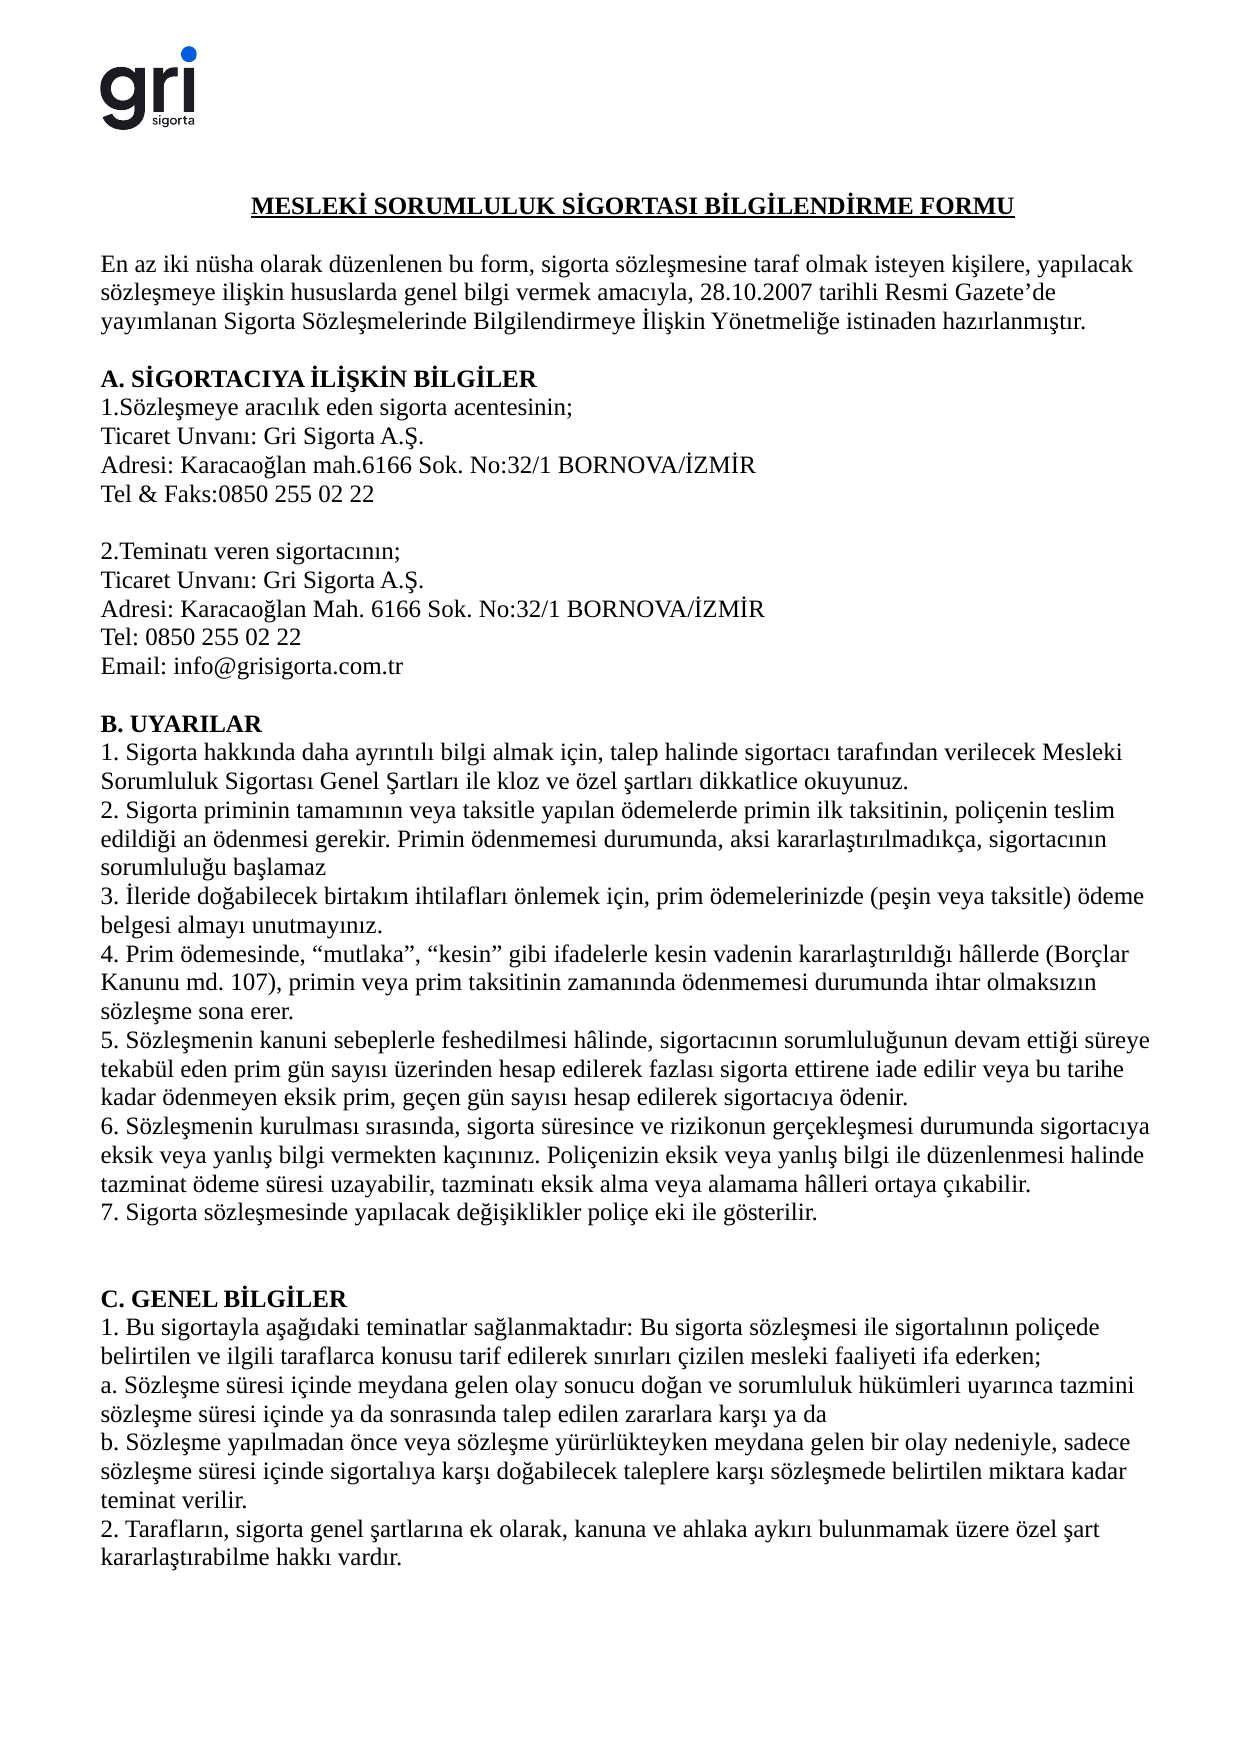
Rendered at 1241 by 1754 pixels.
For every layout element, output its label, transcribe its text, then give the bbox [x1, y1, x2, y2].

text MESLEKİ SORUMLULUK SİGORTASI BİLGİLENDİRME FORMU [100, 191, 1165, 220]
text Tel: 0850 255 02 22 [100, 622, 1165, 651]
text 4. Prim ödemesinde, “mutlaka”, “kesin” gibi ifadelerle kesin vadenin kararlaştırıldığı hâllerde (Borçlar Kanunu md. 107), primin veya prim taksitinin zamanında ödenmemesi durumunda ihtar olmaksızın sözleşme sona erer. [100, 939, 1165, 1025]
text Email: info@grisigorta.com.tr [100, 651, 1165, 680]
text Tel & Faks:0850 255 02 22 [100, 479, 1165, 507]
text 6. Sözleşmenin kurulması sırasında, sigorta süresince ve rizikonun gerçekleşmesi durumunda sigortacıya eksik veya yanlış bilgi vermekten kaçınınız. Poliçenizin eksik veya yanlış bilgi ile düzenlenmesi halinde tazminat ödeme süresi uzayabilir, tazminatı eksik alma veya alamama hâlleri ortaya çıkabilir. [100, 1111, 1165, 1197]
text 1.Sözleşmeye aracılık eden sigorta acentesinin; [100, 392, 1165, 421]
text A. SİGORTACIYA İLİŞKİN BİLGİLER [100, 364, 1165, 392]
text En az iki nüsha olarak düzenlenen bu form, sigorta sözleşmesine taraf olmak isteyen kişilere, yapılacak sözleşmeye ilişkin hususlarda genel bilgi vermek amacıyla, 28.10.2007 tarihli Resmi Gazete’de yayımlanan Sigorta Sözleşmelerinde Bilgilendirmeye İlişkin Yönetmeliğe istinaden hazırlanmıştır. [100, 249, 1165, 335]
text Adresi: Karacaoğlan Mah. 6166 Sok. No:32/1 BORNOVA/İZMİR [100, 594, 1165, 622]
picture [100, 46, 197, 130]
text 5. Sözleşmenin kanuni sebeplerle feshedilmesi hâlinde, sigortacının sorumluluğunun devam ettiği süreye tekabül eden prim gün sayısı üzerinden hesap edilerek fazlası sigorta ettirene iade edilir veya bu tarihe kadar ödenmeyen eksik prim, geçen gün sayısı hesap edilerek sigortacıya ödenir. [100, 1025, 1165, 1111]
text 2. Sigorta priminin tamamının veya taksitle yapılan ödemelerde primin ilk taksitinin, poliçenin teslim edildiği an ödenmesi gerekir. Primin ödenmemesi durumunda, aksi kararlaştırılmadıkça, sigortacının sorumluluğu başlamaz [100, 795, 1165, 881]
text Ticaret Unvanı: Gri Sigorta A.Ş. [100, 421, 1165, 450]
text a. Sözleşme süresi içinde meydana gelen olay sonucu doğan ve sorumluluk hükümleri uyarınca tazmini sözleşme süresi içinde ya da sonrasında talep edilen zararlara karşı ya da [100, 1370, 1165, 1427]
text 3. İleride doğabilecek birtakım ihtilafları önlemek için, prim ödemelerinizde (peşin veya taksitle) ödeme belgesi almayı unutmayınız. [100, 881, 1165, 939]
text b. Sözleşme yapılmadan önce veya sözleşme yürürlükteyken meydana gelen bir olay nedeniyle, sadece sözleşme süresi içinde sigortalıya karşı doğabilecek taleplere karşı sözleşmede belirtilen miktara kadar teminat verilir. [100, 1427, 1165, 1514]
text C. GENEL BİLGİLER [100, 1284, 1165, 1312]
text B. UYARILAR [100, 709, 1165, 737]
text 1. Bu sigortayla aşağıdaki teminatlar sağlanmaktadır: Bu sigorta sözleşmesi ile sigortalının poliçede belirtilen ve ilgili taraflarca konusu tarif edilerek sınırları çizilen mesleki faaliyeti ifa ederken; [100, 1312, 1165, 1370]
text 2. Tarafların, sigorta genel şartlarına ek olarak, kanuna ve ahlaka aykırı bulunmamak üzere özel şart kararlaştırabilme hakkı vardır. [100, 1514, 1165, 1571]
text Ticaret Unvanı: Gri Sigorta A.Ş. [100, 565, 1165, 594]
text 7. Sigorta sözleşmesinde yapılacak değişiklikler poliçe eki ile gösterilir. [100, 1197, 1165, 1226]
text Adresi: Karacaoğlan mah.6166 Sok. No:32/1 BORNOVA/İZMİR [100, 450, 1165, 479]
text 2.Teminatı veren sigortacının; [100, 536, 1165, 565]
text 1. Sigorta hakkında daha ayrıntılı bilgi almak için, talep halinde sigortacı tarafından verilecek Mesleki Sorumluluk Sigortası Genel Şartları ile kloz ve özel şartları dikkatlice okuyunuz. [100, 737, 1165, 795]
